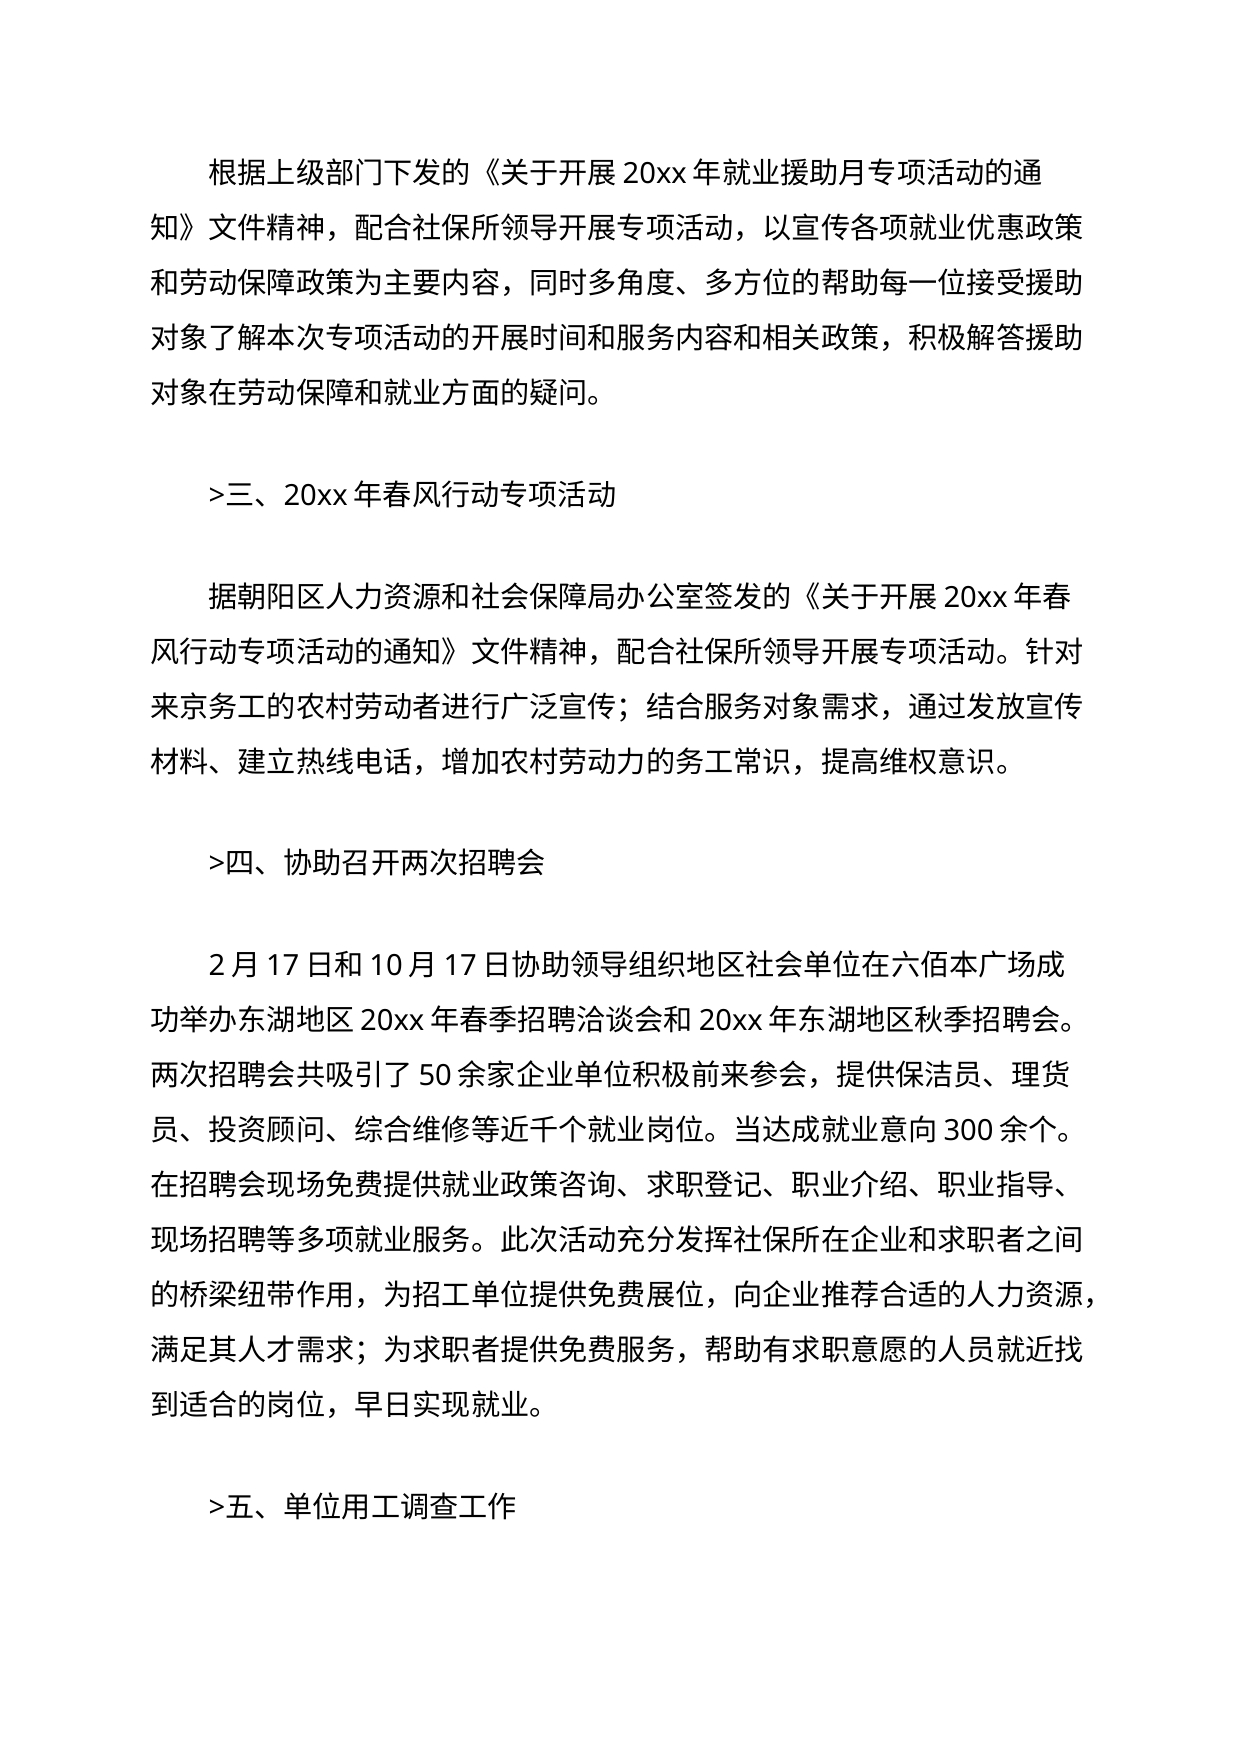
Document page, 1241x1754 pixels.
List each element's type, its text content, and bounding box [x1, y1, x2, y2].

text 2月17日和10月17日协助领导组织地区社会单位在六佰本广场成功举办东湖地区20xx年春季招聘洽谈会和20xx年东湖地区秋季招聘会。两次招聘会共吸引了50余家企业单位积极前来参会，提供保洁员、理货员、投资顾问、综合维修等近千个就业岗位。当达成就业意向300余个。在招聘会现场免费提供就业政策咨询、求职登记、职业介绍、职业指导、现场招聘等多项就业服务。此次活动充分发挥社保所在企业和求职者之间的桥梁纽带作用，为招工单位提供免费展位，向企业推荐合适的人力资源，满足其人才需求；为求职者提供免费服务，帮助有求职意愿的人员就近找到适合的岗位，早日实现就业。 [150, 942, 1090, 1424]
text 据朝阳区人力资源和社会保障局办公室签发的《关于开展20xx年春风行动专项活动的通知》文件精神，配合社保所领导开展专项活动。针对来京务工的农村劳动者进行广泛宣传；结合服务对象需求，通过发放宣传材料、建立热线电话，增加农村劳动力的务工常识，提高维权意识。 [150, 573, 1090, 781]
text >四、协助召开两次招聘会 [150, 840, 1090, 882]
text >三、20xx年春风行动专项活动 [150, 471, 1090, 514]
text >五、单位用工调查工作 [150, 1483, 1090, 1526]
text 根据上级部门下发的《关于开展20xx年就业援助月专项活动的通知》文件精神，配合社保所领导开展专项活动，以宣传各项就业优惠政策和劳动保障政策为主要内容，同时多角度、多方位的帮助每一位接受援助对象了解本次专项活动的开展时间和服务内容和相关政策，积极解答援助对象在劳动保障和就业方面的疑问。 [150, 150, 1090, 412]
